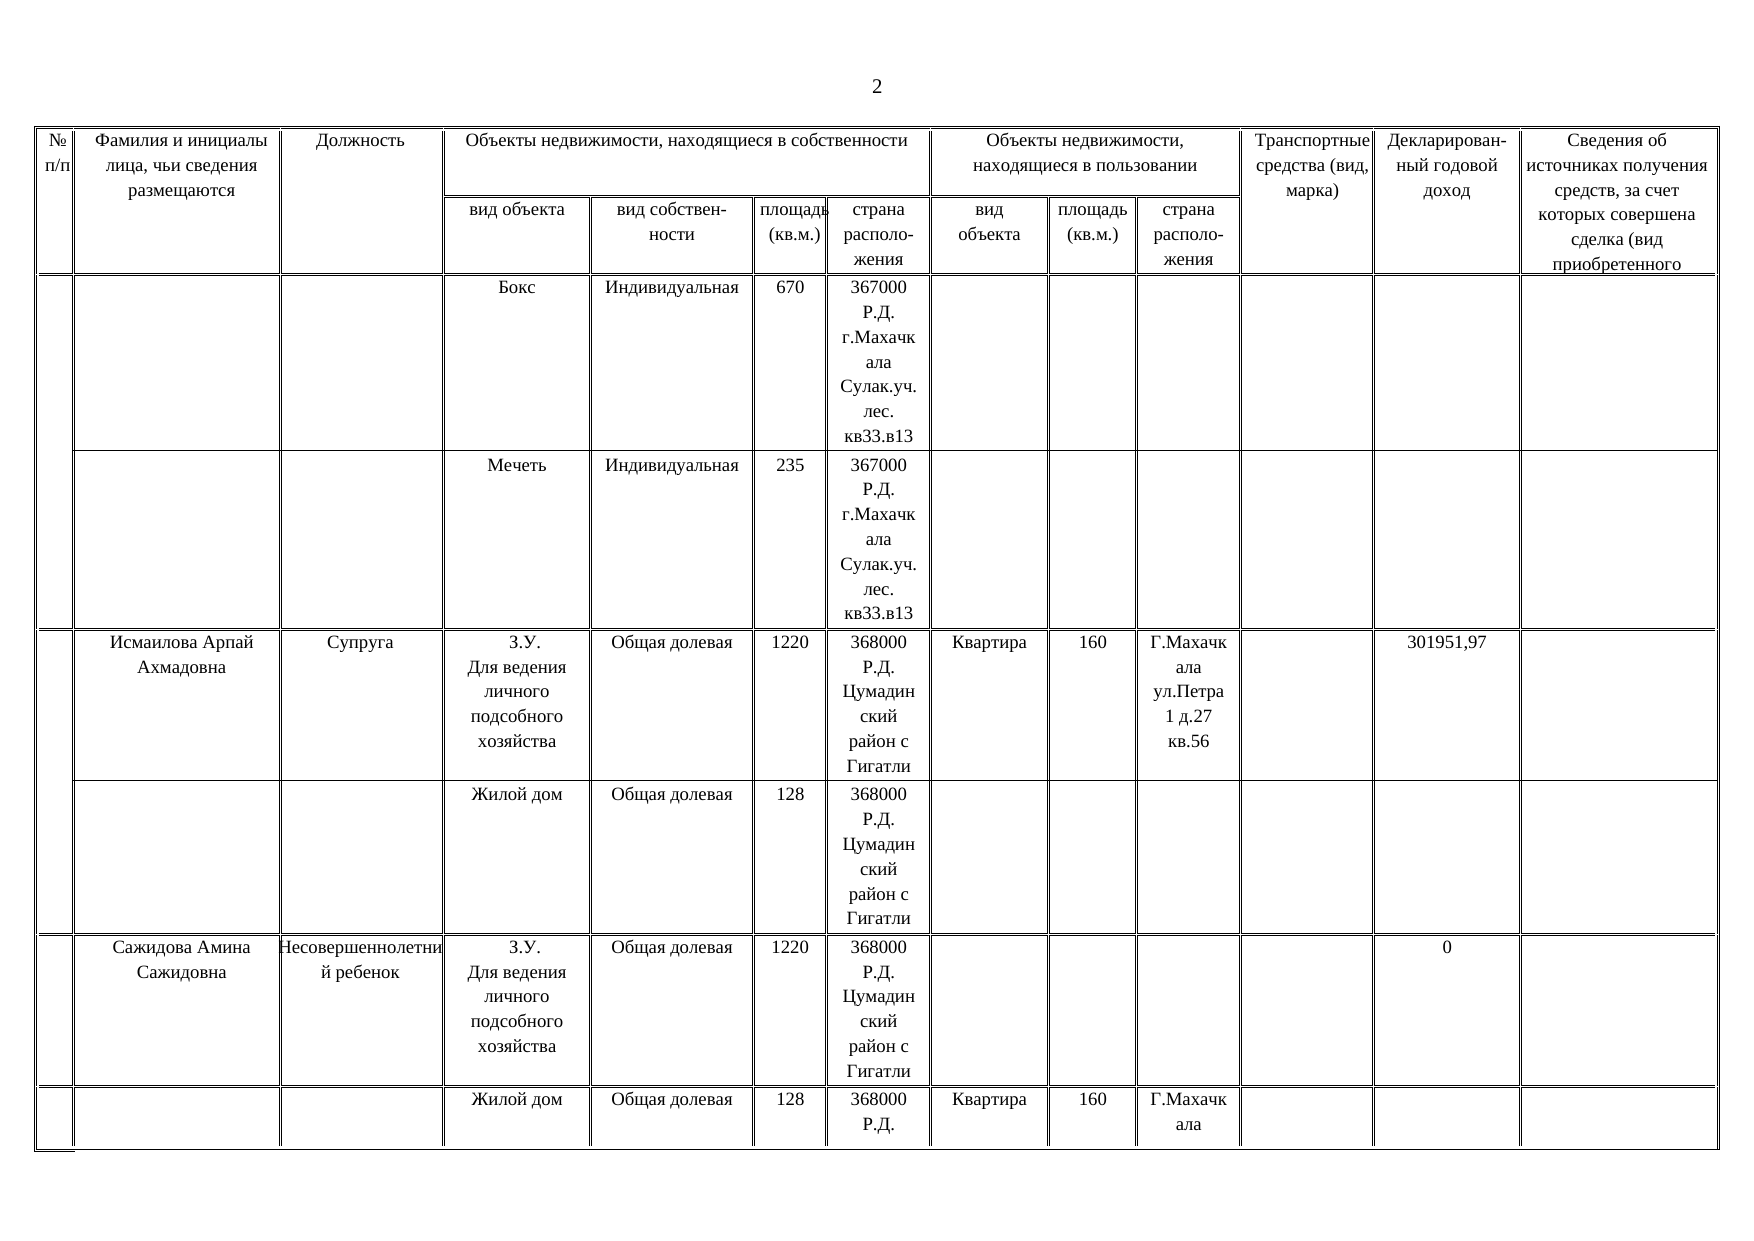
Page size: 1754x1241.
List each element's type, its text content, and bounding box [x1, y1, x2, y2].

table_cell 1220 [755, 936, 825, 1085]
table_header Должность [281, 129, 443, 273]
table_cell Супруга [282, 631, 442, 780]
table_cell [36, 273, 74, 628]
table_cell [1242, 631, 1372, 780]
table_cell [37, 628, 72, 933]
table_cell Исмаилова Арпай Ахмадовна [75, 631, 279, 780]
table_cell вид собствен-ности [592, 198, 752, 273]
table_cell [1050, 936, 1135, 1085]
table_header Объекты недвижимости, находящиеся в собственности [443, 129, 930, 195]
table_cell 128 [753, 1085, 827, 1148]
table_cell Г.Махачкала ул.Петра 1 д.27 кв.56 [1138, 631, 1239, 780]
table_cell [1242, 936, 1372, 1085]
table_header Фамилия и инициалы лица, чьи сведения размещаются [74, 127, 281, 273]
table_cell Общая долевая [592, 936, 752, 1085]
table_cell площадь (кв.м.) [755, 198, 825, 273]
table_header № п/п [37, 127, 74, 273]
table_header Транспортные средства (вид, марка) [1240, 129, 1373, 273]
table_cell [1522, 628, 1717, 780]
table_cell [1242, 451, 1372, 628]
table_cell [282, 276, 442, 450]
table_cell вид объекта [445, 198, 589, 273]
table_cell страна располо- жения [828, 198, 929, 273]
table_cell [1375, 276, 1519, 450]
table_cell [1522, 781, 1717, 933]
table_cell [281, 1088, 443, 1148]
table_cell страна располо-жения [1138, 198, 1239, 273]
table_cell [75, 276, 279, 450]
table_cell Сажидова Амина Сажидовна [75, 936, 279, 1085]
table_cell 368000 Р.Д. Цумадинский район с Гигатли [828, 781, 929, 933]
table_cell [282, 781, 442, 933]
table_cell Жилой дом [443, 1085, 591, 1148]
table_cell [1050, 276, 1135, 450]
table_cell [1138, 936, 1239, 1085]
table_cell Индивидуальная [592, 451, 752, 628]
table_header Сведения об источниках получения средств, за счет которых совершена сделка (вид приобретенного имущества, источники) [1521, 129, 1717, 273]
table_cell [1373, 1085, 1521, 1148]
table_cell [36, 1085, 74, 1148]
table_cell [282, 451, 442, 628]
table_cell Общая долевая [591, 1088, 753, 1148]
table_cell 235 [755, 451, 825, 628]
table_cell [1242, 781, 1372, 933]
table_cell Общая долевая [592, 631, 752, 780]
table_header Декларирован-ный годовой доход [1373, 127, 1521, 273]
table_cell [75, 781, 279, 933]
table_cell [932, 781, 1047, 933]
table_cell 367000 Р.Д. г.Махачкала Сулак.уч.лес. кв33.в13 [828, 451, 929, 628]
table_cell [1521, 1085, 1718, 1148]
table_cell 301951,97 [1375, 631, 1519, 780]
table_cell [1521, 273, 1718, 450]
table_cell [74, 1085, 281, 1148]
table_cell Жилой дом [445, 781, 589, 933]
table_cell 128 [755, 781, 825, 933]
table_cell [1242, 276, 1372, 450]
table_cell З.У. Для ведения личного подсобного хозяйства [445, 631, 589, 780]
table_cell 368000 Р.Д. Цумадинский район с Гигатли [828, 631, 929, 780]
table_cell 368000 Р.Д. Цумадинский район с Гигатли [827, 1088, 930, 1148]
table_cell 670 [755, 276, 825, 450]
table_cell Мечеть [445, 451, 589, 628]
table_cell [75, 451, 279, 628]
table_cell [1522, 451, 1717, 628]
table_cell Индивидуальная [592, 276, 752, 450]
table_cell [1375, 781, 1519, 933]
table_cell [1050, 451, 1135, 628]
table_cell [932, 936, 1047, 1085]
table_cell [1375, 451, 1519, 628]
table_cell площадь (кв.м.) [1050, 198, 1135, 273]
table_cell Общая долевая [592, 781, 752, 933]
table_cell Квартира [930, 1088, 1048, 1148]
table_cell [932, 276, 1047, 450]
table_cell З.У. Для ведения личного подсобного хозяйства [445, 936, 589, 1085]
table_cell [932, 451, 1047, 628]
table_cell Бокс [445, 276, 589, 450]
table_cell 160 [1048, 1085, 1137, 1148]
table_cell [1522, 933, 1717, 1085]
table_cell Квартира [932, 631, 1047, 780]
table_cell вид объекта [932, 198, 1047, 273]
table_cell 367000 Р.Д. г.Махачкала Сулак.уч.лес. кв33.в13 [828, 276, 929, 450]
table_cell Г.Махачкала ул.Петра 1 д.27 кв.56 [1137, 1088, 1240, 1148]
table_cell [1240, 1088, 1373, 1148]
table_cell 160 [1050, 631, 1135, 780]
table_cell 1220 [755, 631, 825, 780]
table_cell [1138, 781, 1239, 933]
table_cell [1050, 781, 1135, 933]
table_cell 368000 Р.Д. Цумадинский район с Гигатли [828, 936, 929, 1085]
table_header Объекты недвижимости, находящиеся в пользовании [930, 129, 1240, 195]
table_cell [37, 933, 72, 1085]
table_cell [1138, 451, 1239, 628]
table_cell 0 [1375, 936, 1519, 1085]
table_cell Несовершеннолетний ребенок [282, 936, 442, 1085]
table_cell [1138, 276, 1239, 450]
